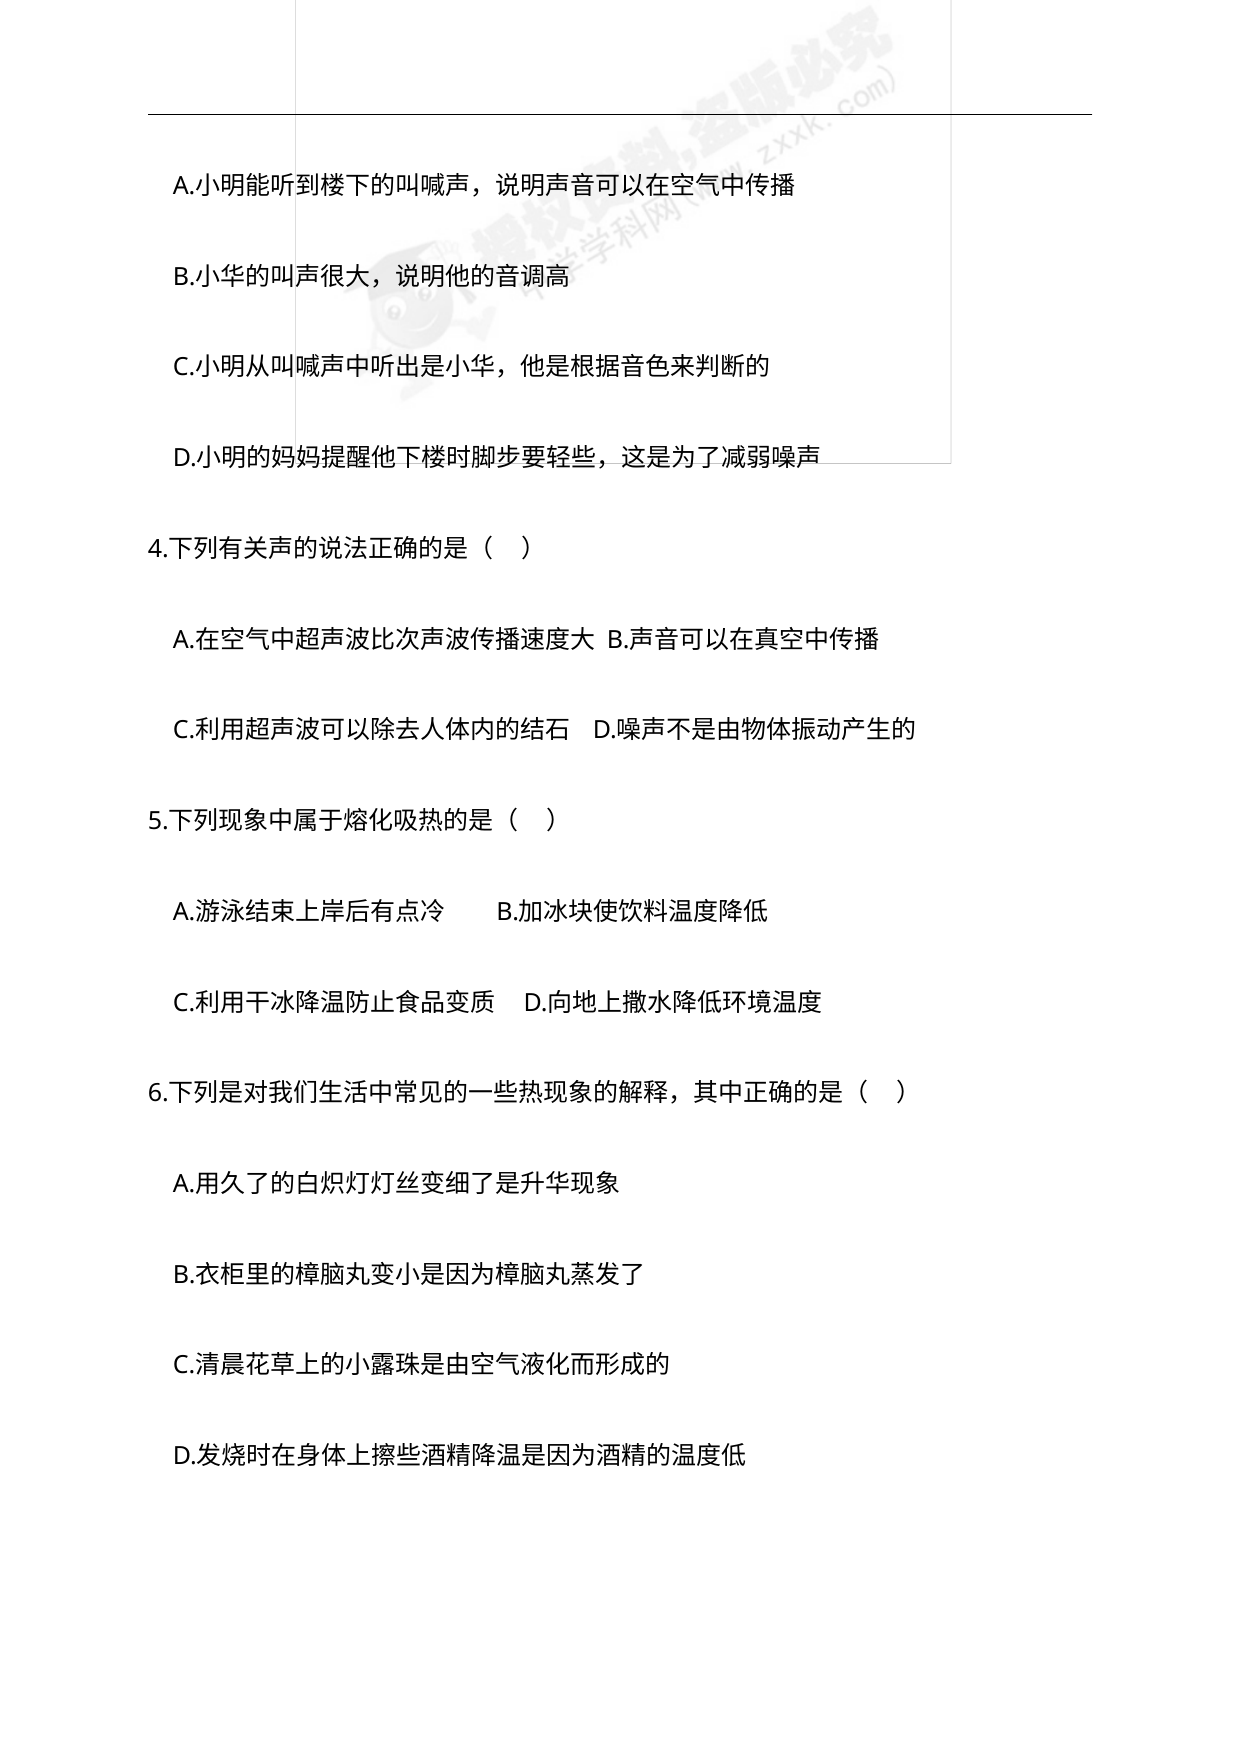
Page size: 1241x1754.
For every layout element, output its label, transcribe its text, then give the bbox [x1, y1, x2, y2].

text B.衣柜里的樟脑丸变小是因为樟脑丸蒸发了 [148, 1239, 1092, 1305]
text 4.下列有关声的说法正确的是（ ） [148, 513, 1092, 579]
text D.小明的妈妈提醒他下楼时脚步要轻些，这是为了减弱噪声 [148, 423, 1092, 489]
text C.利用干冰降温防止食品变质 D.向地上撒水降低环境温度 [148, 967, 1092, 1033]
text C.利用超声波可以除去人体内的结石 D.噪声不是由物体振动产生的 [148, 695, 1092, 761]
text A.小明能听到楼下的叫喊声，说明声音可以在空气中传播 [148, 151, 1092, 217]
text 5.下列现象中属于熔化吸热的是（ ） [148, 786, 1092, 852]
text A.在空气中超声波比次声波传播速度大 B.声音可以在真空中传播 [148, 604, 1092, 670]
text A.游泳结束上岸后有点冷 B.加冰块使饮料温度降低 [148, 876, 1092, 942]
text C.清晨花草上的小露珠是由空气液化而形成的 [148, 1330, 1092, 1396]
text A.用久了的白炽灯灯丝变细了是升华现象 [148, 1148, 1092, 1214]
text 6.下列是对我们生活中常见的一些热现象的解释，其中正确的是（ ） [148, 1058, 1092, 1124]
text B.小华的叫声很大，说明他的音调高 [148, 241, 1092, 307]
text D.发烧时在身体上擦些酒精降温是因为酒精的温度低 [148, 1421, 1092, 1487]
picture [147, 0, 1093, 823]
text C.小明从叫喊声中听出是小华，他是根据音色来判断的 [148, 332, 1092, 398]
